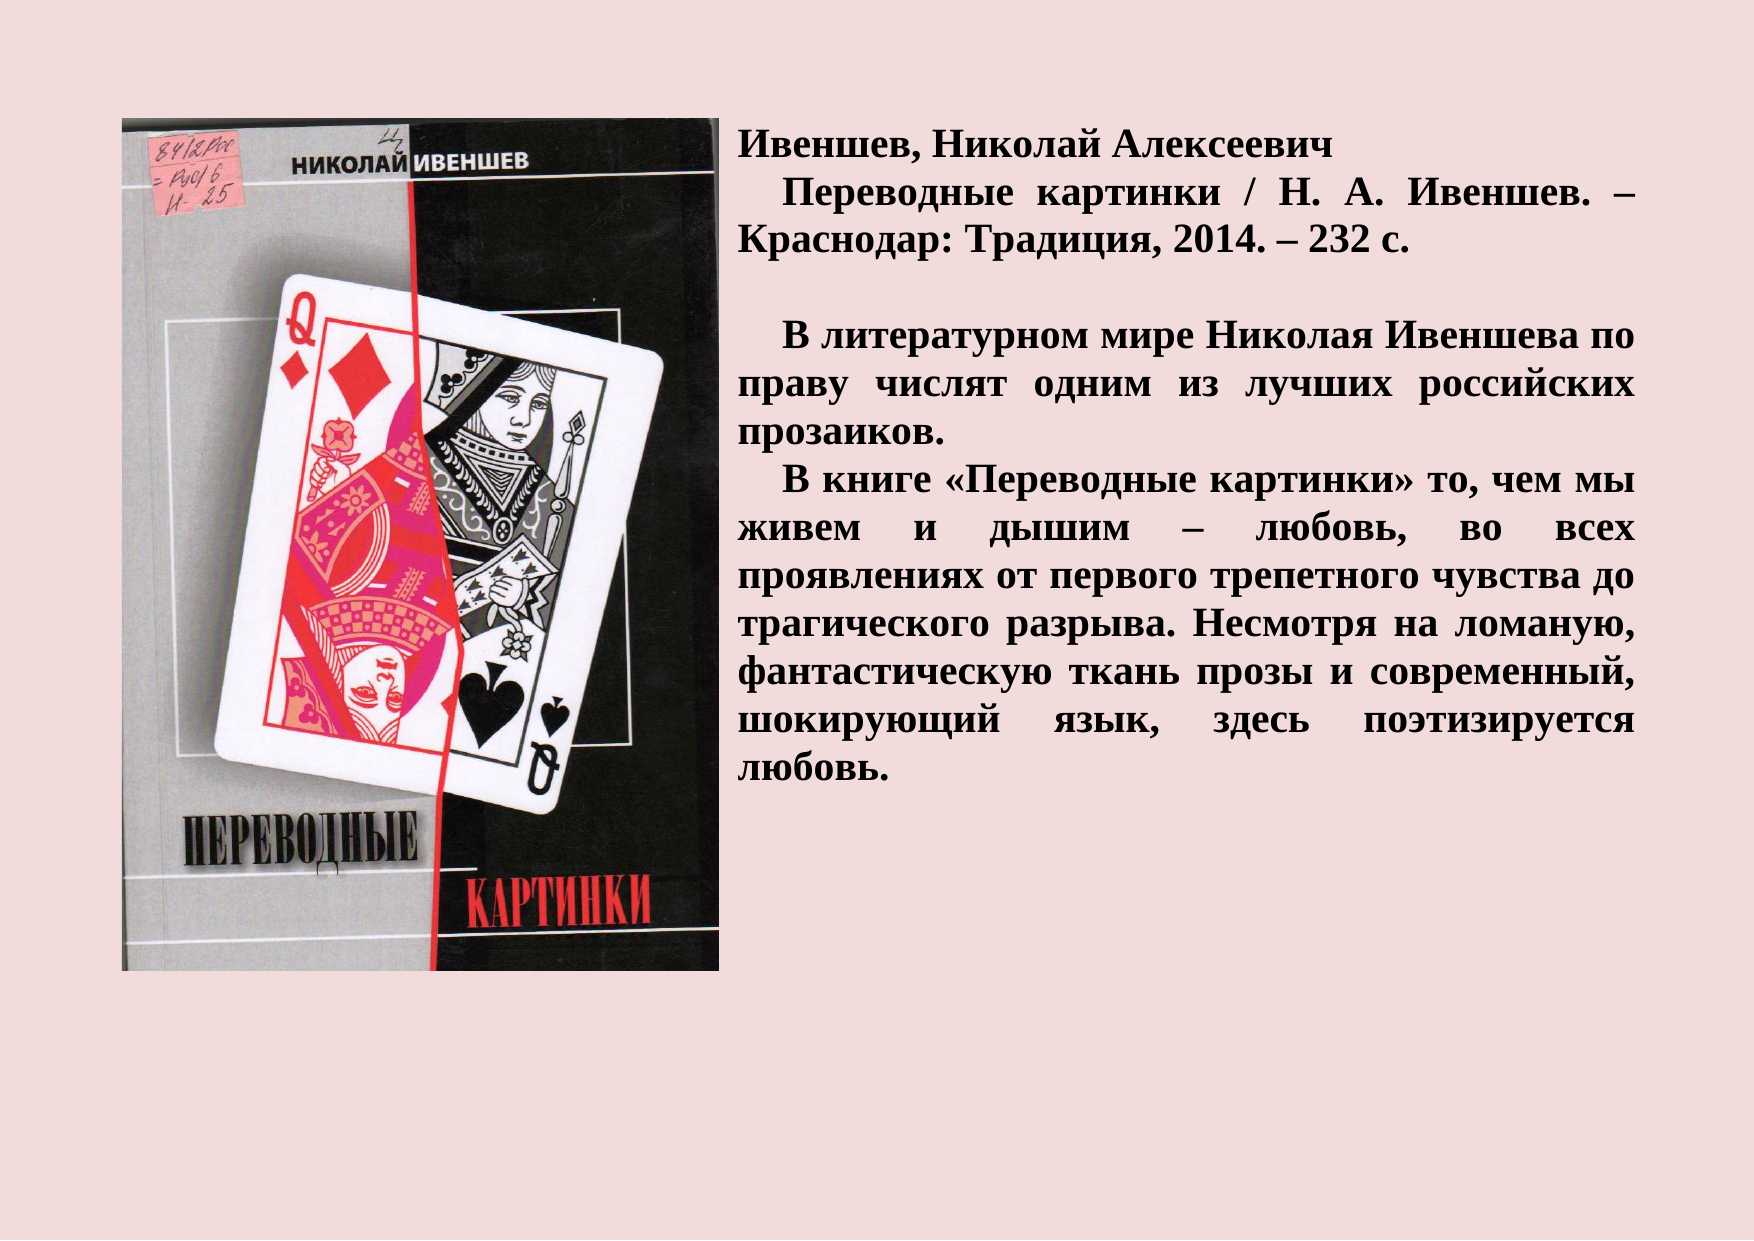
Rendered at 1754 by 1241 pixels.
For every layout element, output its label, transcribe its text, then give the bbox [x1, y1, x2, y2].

picture [121, 118, 719, 971]
text В книге «Переводные картинки» то, чем мы живем и дышим – любовь, во всех проявлениях от первого трепетного чувства до трагического разрыва. Несмотря на ломаную, фантастическую ткань прозы и современный, шокирующий язык, здесь поэтизируется любовь. [719, 453, 1636, 789]
text В литературном мире Николая Ивеншева по праву числят одним из лучших российских прозаиков. [719, 310, 1636, 453]
text Ивеншев, Николай Алексеевич [719, 118, 1636, 166]
text Переводные картинки / Н. А. Ивеншев. – Краснодар: Традиция, 2014. – 232 с. [719, 166, 1636, 262]
